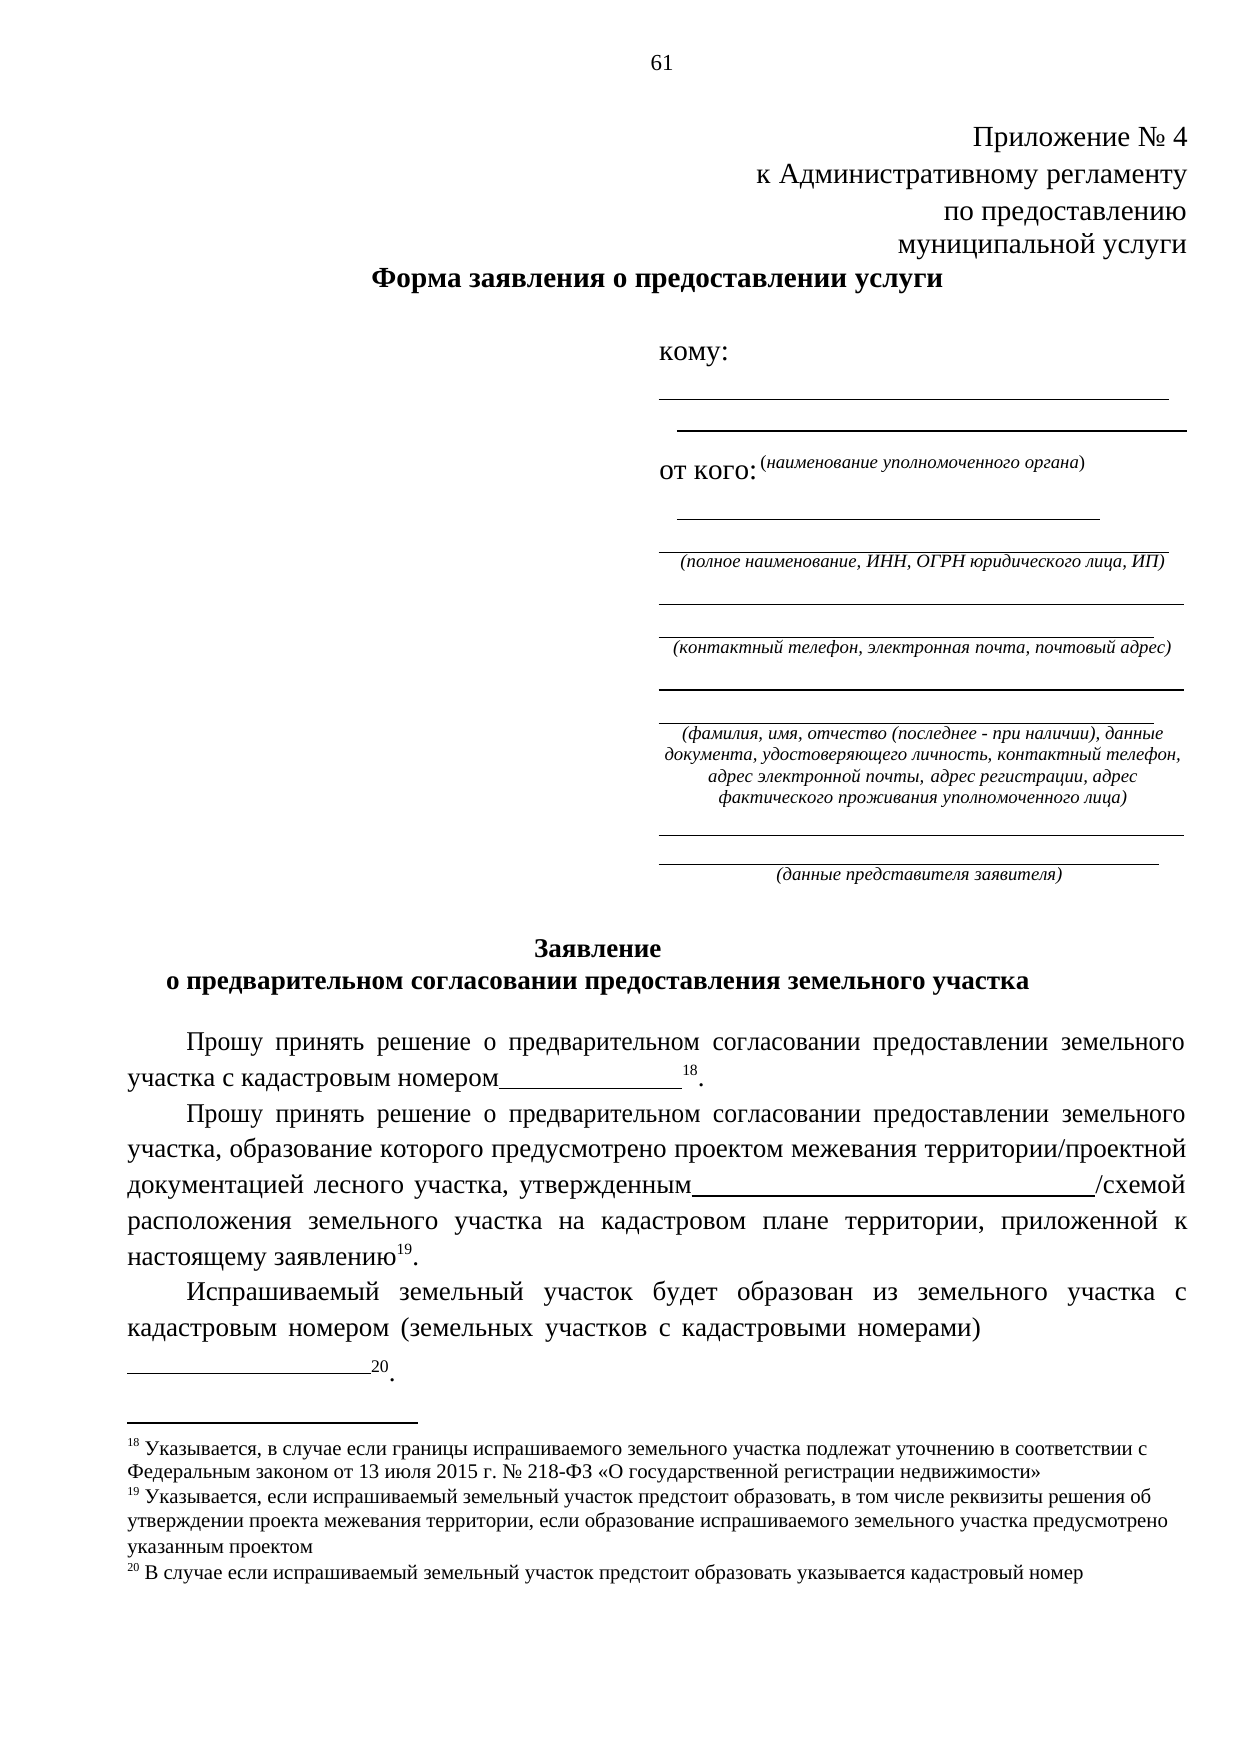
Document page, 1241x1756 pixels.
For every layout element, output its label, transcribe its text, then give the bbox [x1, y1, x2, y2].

text 19 Указывается, если испрашиваемый земельный участок предстоит образовать, в том числе реквизиты решения об утверждении проекта межевания территории, если образование испрашиваемого земельного участка предусмотрено указанным проектом [127, 1483, 1205, 1560]
text Испрашиваемый земельный участок будет образован из земельного участка с кадастровым номером (земельных участков с кадастровыми номерами) [127, 1275, 1186, 1342]
text Заявление [116, 933, 1080, 964]
text документа, удостоверяющего личность, контактный телефон, адрес электронной почты, адрес регистрации, адрес [657, 743, 1188, 786]
text фактического проживания уполномоченного лица) [657, 786, 1188, 808]
text (полное наименование, ИНН, ОГРН юридического лица, ИП) [680, 547, 1205, 572]
text Прошу принять решение о предварительном согласовании предоставлении земельного участка, образование которого предусмотрено проектом межевания территории/проектной документацией лесного участка, утвержденным /схемой расположения земельного участка на кадастровом плане территории, приложенной к настоящему заявлению19. [127, 1097, 1187, 1271]
text муниципальной услуги [112, 230, 1187, 260]
text от кого: [112, 452, 757, 486]
text кому: [207, 333, 1181, 366]
text (фамилия, имя, отчество (последнее - при наличии), данные [657, 716, 1188, 743]
text Прошу принять решение о предварительном согласовании предоставлении земельного участка с кадастровым номером 18. [127, 1025, 1186, 1092]
text 20 В случае если испрашиваемый земельный участок предстоит образовать указывается кадастровый номер [127, 1560, 1205, 1584]
text (данные представителя заявителя) [776, 857, 1205, 884]
text о предварительном согласовании предоставления земельного участка [116, 964, 1079, 995]
text (наименование уполномоченного органа) [760, 452, 1205, 473]
text 18 Указывается, в случае если границы испрашиваемого земельного участка подлежат уточнению в соответствии с Федеральным законом от 13 июля 2015 г. № 218-ФЗ «О государственной регистрации недвижимости» [127, 1435, 1205, 1483]
text 20. [127, 1352, 1205, 1377]
subtitle Форма заявления о предоставлении услуги [116, 260, 1199, 293]
text Приложение № 4 к Административному регламенту по предоставлению [725, 119, 1187, 227]
text (контактный телефон, электронная почта, почтовый адрес) [673, 630, 1205, 657]
